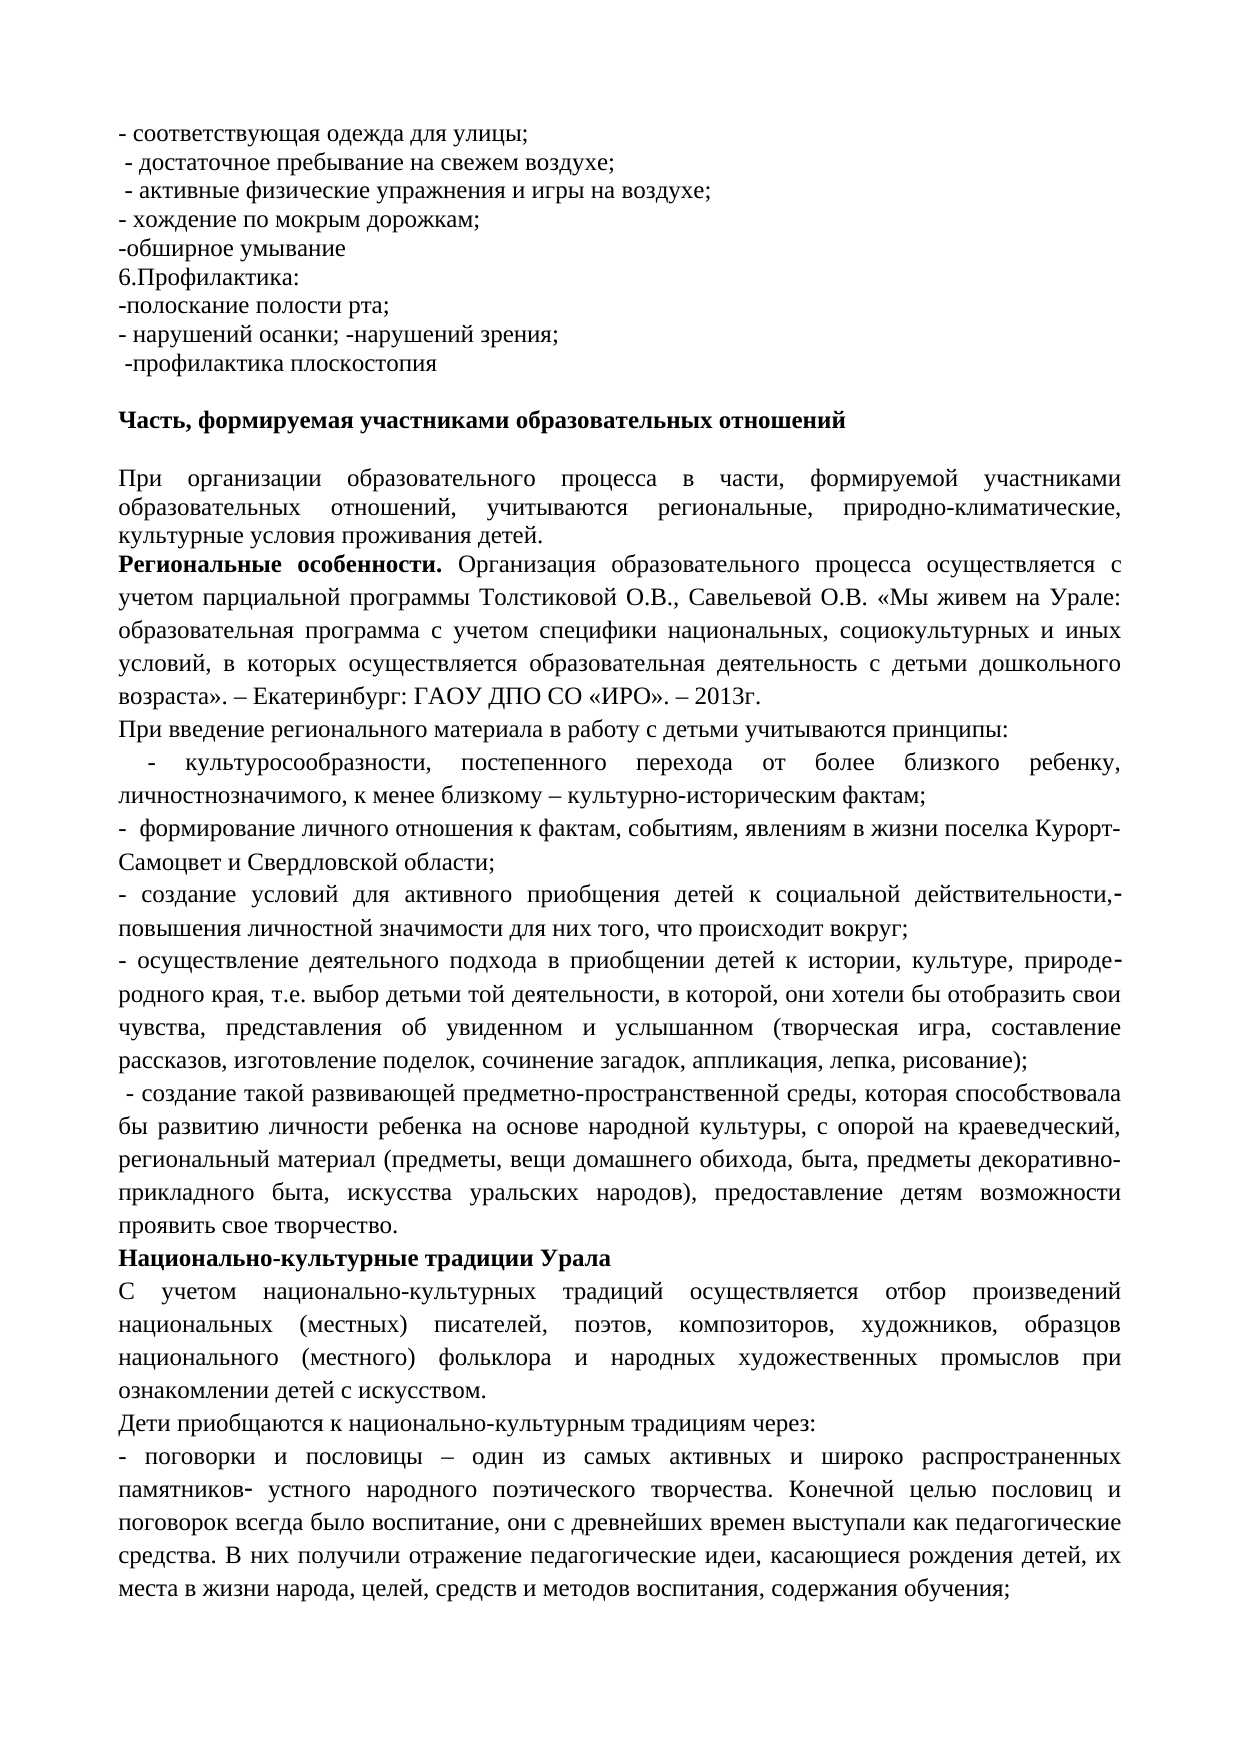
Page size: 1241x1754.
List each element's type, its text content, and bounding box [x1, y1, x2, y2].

text - культуросообразности, постепенного перехода от более близкого ребенку, личностнозначимого, к менее близкому – культурно-историческим фактам; [118, 747, 1122, 809]
text С учетом национально-культурных традиций осуществляется отбор произведений национальных (местных) писателей, поэтов, композиторов, художников, образцов национального (местного) фольклора и народных художественных промыслов при ознакомлении детей с искусством. [118, 1276, 1122, 1404]
text При введение регионального материала в работу с детьми учитываются принципы: [118, 714, 1122, 743]
text При организации образовательного процесса в части, формируемой участниками образовательных отношений, учитываются региональные, природно-климатические, культурные условия проживания детей. [118, 463, 1122, 549]
text -обширное умывание [118, 233, 1122, 262]
text 6.Профилактика: [118, 262, 1122, 291]
text -профилактика плоскостопия [118, 348, 1122, 377]
text - формирование личного отношения к фактам, событиям, явлениям в жизни поселка Курорт-Самоцвет и Свердловской области; [118, 813, 1122, 875]
text - поговорки и пословицы – один из самых активных и широко распространенных памятников устного народного поэтического творчества. Конечной целью пословиц и поговорок всегда было воспитание, они с древнейших времен выступали как педагогические средства. В них получили отражение педагогические идеи, касающиеся рождения детей, их места в жизни народа, целей, средств и методов воспитания, содержания обучения; [118, 1441, 1122, 1602]
text Национально-культурные традиции Урала [118, 1243, 1122, 1272]
text -полоскание полости рта; [118, 291, 1122, 319]
text - создание такой развивающей предметно-пространственной среды, которая способствовала бы развитию личности ребенка на основе народной культуры, с опорой на краеведческий, региональный материал (предметы, вещи домашнего обихода, быта, предметы декоративно- прикладного быта, искусства уральских народов), предоставление детям возможности проявить свое творчество. [118, 1078, 1122, 1238]
text - хождение по мокрым дорожкам; [118, 204, 1122, 233]
text - создание условий для активного приобщения детей к социальной действительности, повышения личностной значимости для них того, что происходит вокруг; [118, 879, 1122, 941]
text - достаточное пребывание на свежем воздухе; [118, 147, 1122, 176]
text Часть, формируемая участниками образовательных отношений [118, 406, 1122, 434]
text Региональные особенности. Организация образовательного процесса осуществляется с учетом парциальной программы Толстиковой О.В., Савельевой О.В. «Мы живем на Урале: образовательная программа с учетом специфики национальных, социокультурных и иных условий, в которых осуществляется образовательная деятельность с детьми дошкольного возраста». – Екатеринбург: ГАОУ ДПО СО «ИРО». – 2013г. [118, 549, 1122, 710]
text - активные физические упражнения и игры на воздухе; [118, 176, 1122, 204]
text - соответствующая одежда для улицы; [118, 118, 1122, 147]
text - осуществление деятельного подхода в приобщении детей к истории, культуре, природе родного края, т.е. выбор детьми той деятельности, в которой, они хотели бы отобразить свои чувства, представления об увиденном и услышанном (творческая игра, составление рассказов, изготовление поделок, сочинение загадок, аппликация, лепка, рисование); [118, 946, 1122, 1073]
text - нарушений осанки; -нарушений зрения; [118, 319, 1122, 348]
text Дети приобщаются к национально-культурным традициям через: [118, 1408, 1122, 1437]
